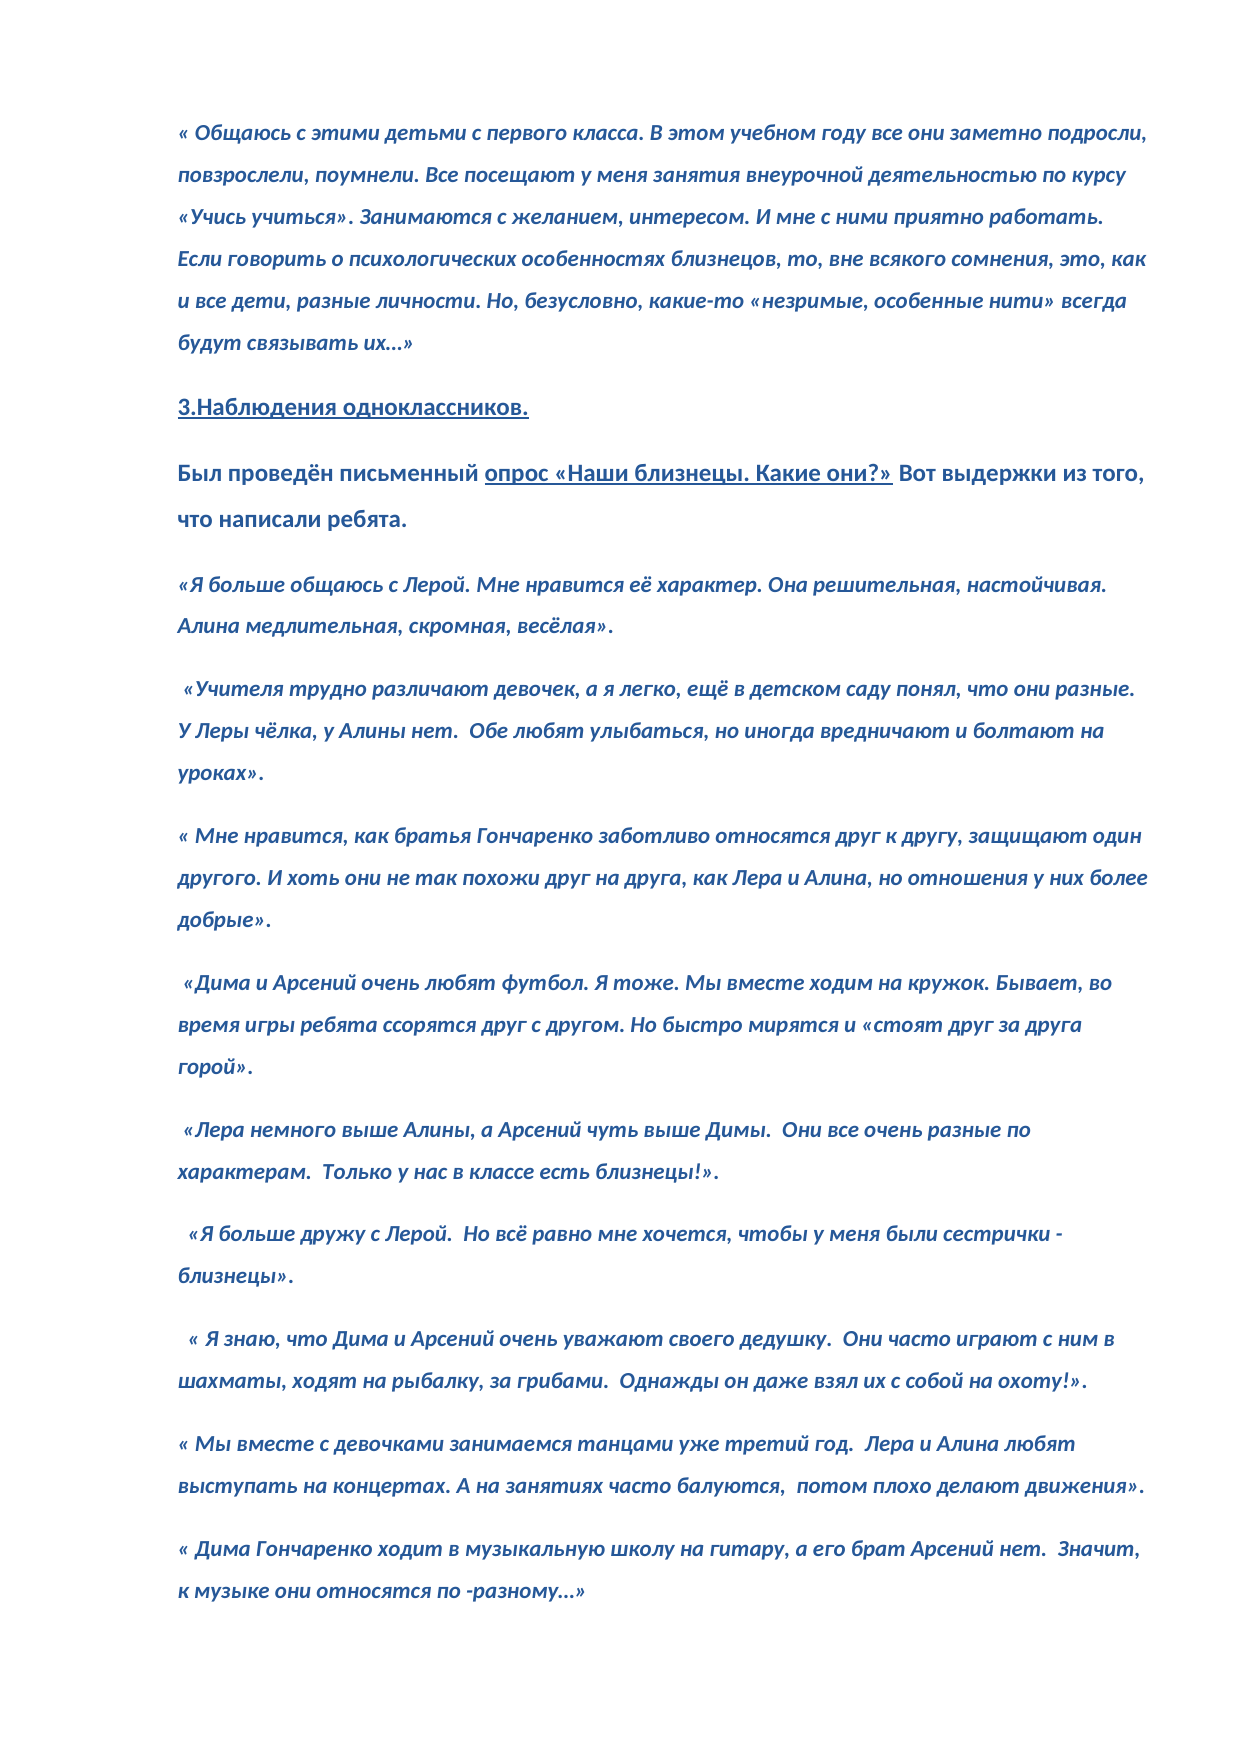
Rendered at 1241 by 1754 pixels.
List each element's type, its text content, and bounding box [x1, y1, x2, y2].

text «Учителя трудно различают девочек, а я легко, ещё в детском саду понял, что они разные. У Леры чёлка, у Алины нет. Обе любят улыбаться, но иногда вредничают и болтают на уроках». [177, 674, 1152, 786]
text «Лера немного выше Алины, а Арсений чуть выше Димы. Они все очень разные по характерам. Только у нас в классе есть близнецы!». [177, 1115, 1152, 1185]
text « Мне нравится, как братья Гончаренко заботливо относятся друг к другу, защищают один другого. И хоть они не так похожи друг на друга, как Лера и Алина, но отношения у них более добрые». [177, 821, 1152, 933]
text « Мы вместе с девочками занимаемся танцами уже третий год. Лера и Алина любят выступать на концертах. А на занятиях часто балуются, потом плохо делают движения». [177, 1429, 1152, 1499]
text «Дима и Арсений очень любят футбол. Я тоже. Мы вместе ходим на кружок. Бывает, во время игры ребята ссорятся друг с другом. Но быстро мирятся и «стоят друг за друга горой». [177, 968, 1152, 1080]
text «Я больше дружу с Лерой. Но всё равно мне хочется, чтобы у меня были сестрички - близнецы». [177, 1219, 1152, 1289]
text 3.Наблюдения одноклассников. [177, 391, 1152, 421]
text Был проведён письменный опрос «Наши близнецы. Какие они?» Вот выдержки из того, что написали ребята. [177, 457, 1152, 534]
text « Дима Гончаренко ходит в музыкальную школу на гитару, а его брат Арсений нет. Значит, к музыке они относятся по -разному…» [177, 1534, 1152, 1604]
text « Общаюсь с этими детьми с первого класса. В этом учебном году все они заметно подросли, повзрослели, поумнели. Все посещают у меня занятия внеурочной деятельностью по курсу «Учись учиться». Занимаются с желанием, интересом. И мне с ними приятно работать. Если говорить о психологических особенностях близнецов, то, вне всякого сомнения, это, как и все дети, разные личности. Но, безусловно, какие-то «незримые, особенные нити» всегда будут связывать их…» [177, 118, 1152, 356]
text « Я знаю, что Дима и Арсений очень уважают своего дедушку. Они часто играют с ним в шахматы, ходят на рыбалку, за грибами. Однажды он даже взял их с собой на охоту!». [177, 1324, 1152, 1394]
text «Я больше общаюсь с Лерой. Мне нравится её характер. Она решительная, настойчивая. Алина медлительная, скромная, весёлая». [177, 570, 1152, 640]
